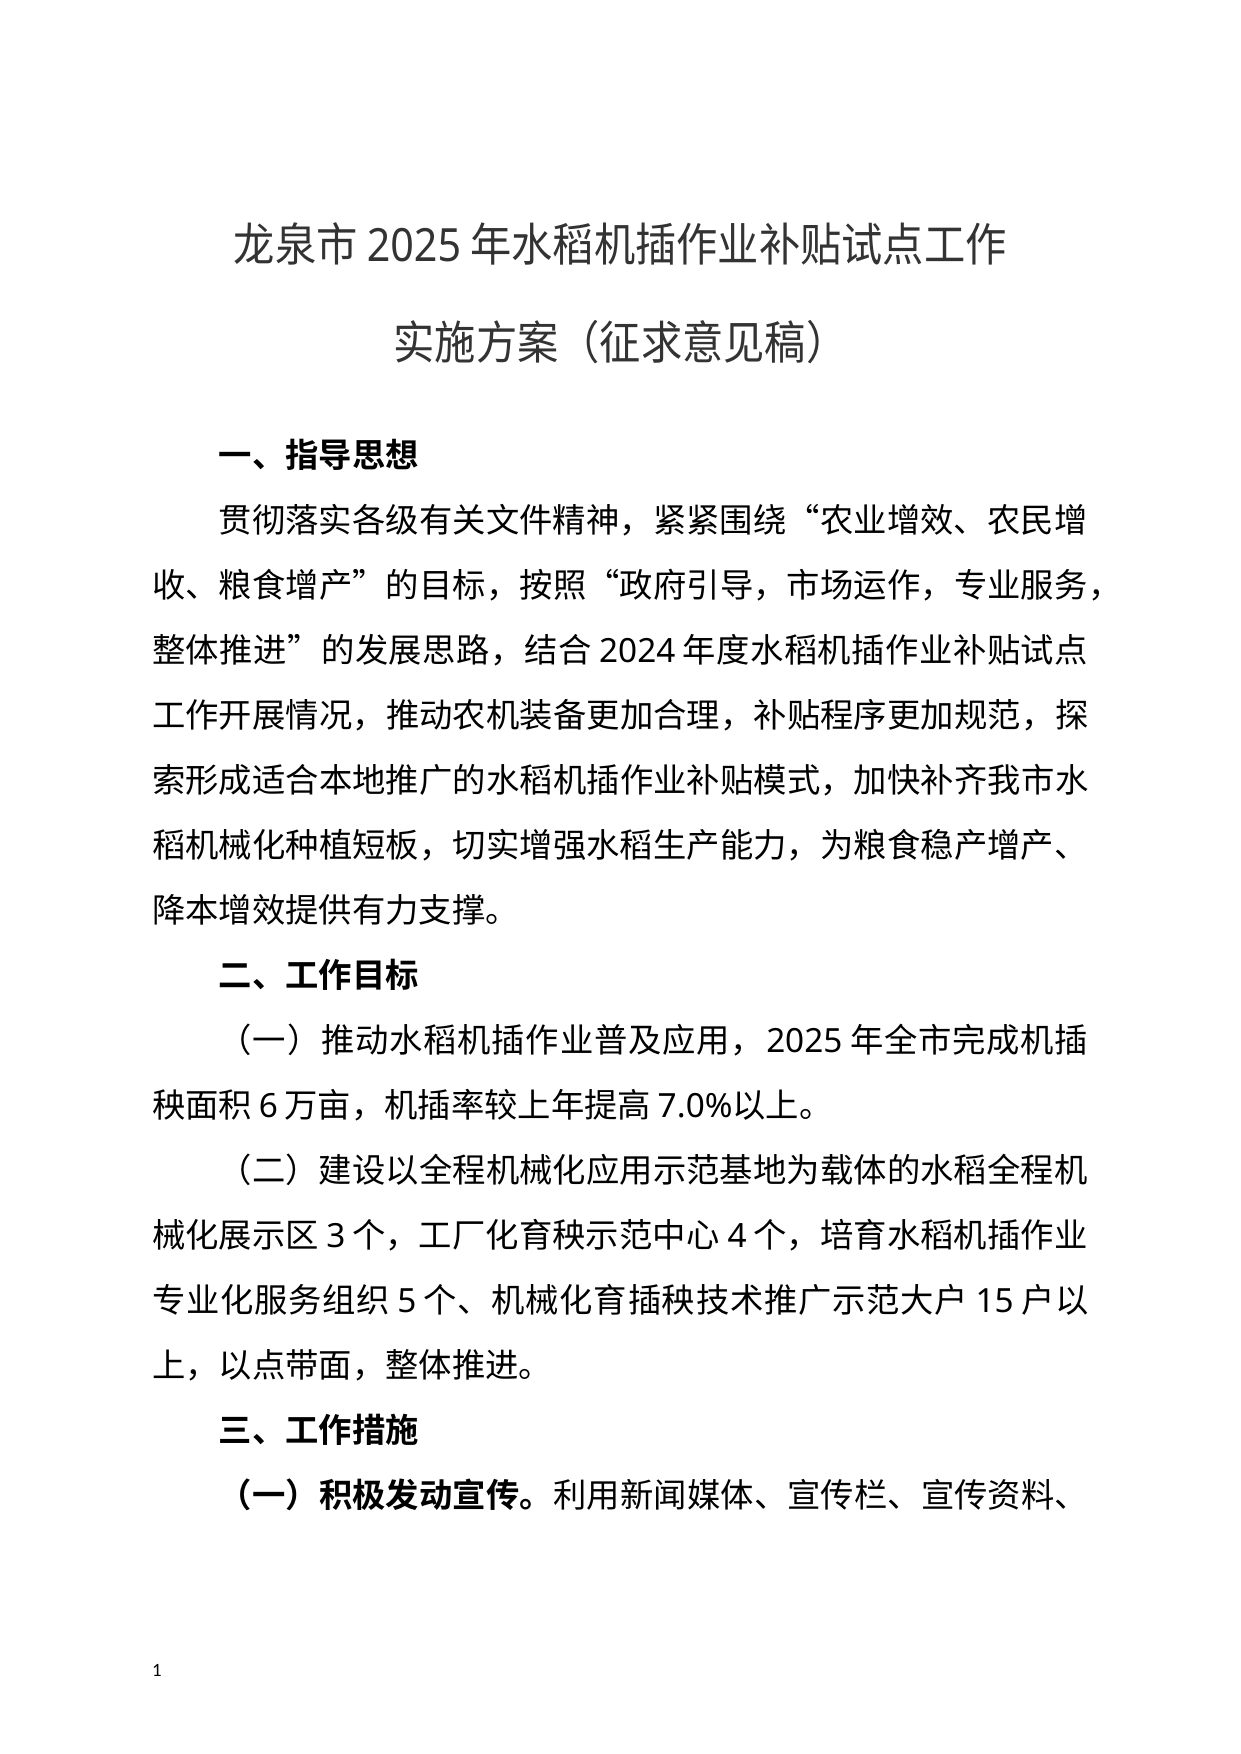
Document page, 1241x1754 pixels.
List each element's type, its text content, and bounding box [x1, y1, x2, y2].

text （二）建设以全程机械化应用示范基地为载体的水稻全程机械化展示区3个，工厂化育秧示范中心4个，培育水稻机插作业专业化服务组织5个、机械化育插秧技术推广示范大户15户以上，以点带面，整体推进。 [152, 1136, 1088, 1396]
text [152, 1461, 1088, 1526]
text 一、指导思想 [152, 421, 1088, 486]
text 龙泉市2025年水稻机插作业补贴试点工作 [152, 193, 1088, 291]
text 贯彻落实各级有关文件精神，紧紧围绕“农业增效、农民增收、粮食增产”的目标，按照“政府引导，市场运作，专业服务，整体推进”的发展思路，结合2024年度水稻机插作业补贴试点工作开展情况，推动农机装备更加合理，补贴程序更加规范，探索形成适合本地推广的水稻机插作业补贴模式，加快补齐我市水稻机械化种植短板，切实增强水稻生产能力，为粮食稳产增产、降本增效提供有力支撑。 [152, 486, 1088, 941]
text 三、工作措施 [152, 1396, 1088, 1461]
text 实施方案（征求意见稿） [152, 291, 1088, 388]
text 二、工作目标 [152, 941, 1088, 1006]
text （一）推动水稻机插作业普及应用，2025年全市完成机插秧面积6万亩，机插率较上年提高7.0%以上。 [152, 1006, 1088, 1136]
